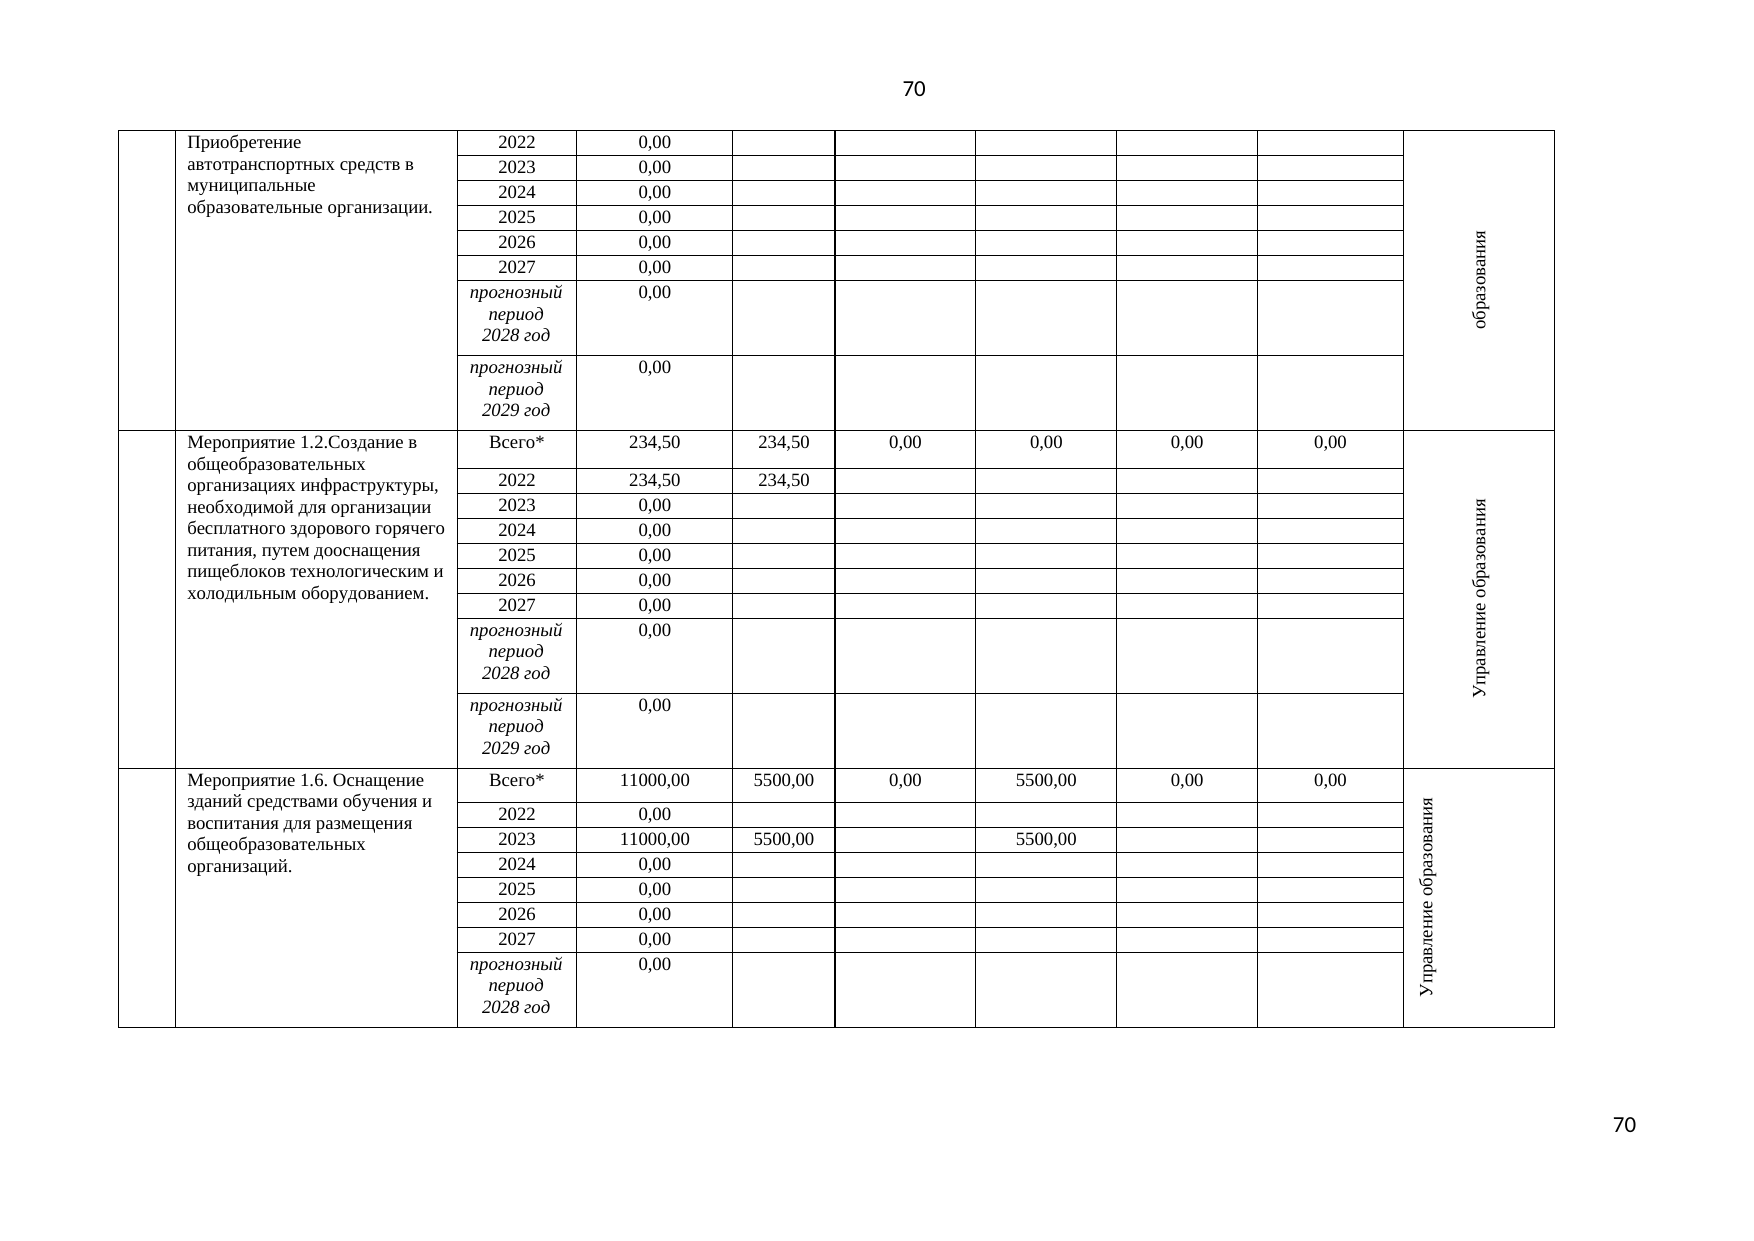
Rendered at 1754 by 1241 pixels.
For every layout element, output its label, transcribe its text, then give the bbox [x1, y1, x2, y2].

table_cell [836, 519, 975, 542]
table_cell [976, 878, 1116, 902]
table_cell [1404, 131, 1554, 430]
table_cell [1258, 356, 1403, 430]
table_cell [836, 878, 975, 902]
table_cell 2025 [458, 206, 576, 230]
table_cell 234,50 [577, 431, 732, 467]
table_cell прогнозный период 2028 год [458, 281, 576, 355]
table_cell [1117, 519, 1257, 542]
table_cell [1258, 469, 1403, 492]
table_cell Всего* [458, 431, 576, 467]
table_cell [1258, 569, 1403, 592]
table_cell [733, 356, 834, 430]
table_cell прогнозный период 2029 год [458, 356, 576, 430]
table_cell [733, 878, 834, 902]
table_cell 0,00 [577, 569, 732, 592]
table_cell [836, 853, 975, 877]
table_cell 234,50 [577, 469, 732, 492]
table_cell [1117, 928, 1257, 952]
table_cell [836, 694, 975, 767]
table_cell 234,50 [733, 469, 834, 492]
table_cell [1117, 181, 1257, 205]
table_cell [1258, 231, 1403, 255]
table_cell прогнозный период 2029 год [458, 694, 576, 767]
table_cell [733, 206, 834, 230]
table_cell [976, 469, 1116, 492]
table_cell 0,00 [577, 256, 732, 280]
table_cell [1258, 519, 1403, 542]
table_cell [1258, 828, 1403, 852]
table_cell [733, 181, 834, 205]
table_cell [976, 903, 1116, 927]
table_cell 2023 [458, 494, 576, 517]
table_cell [733, 156, 834, 180]
table_cell [1258, 803, 1403, 827]
table_cell [733, 619, 834, 692]
table_cell [976, 619, 1116, 692]
table_cell [976, 569, 1116, 592]
table_cell 11000,00 [577, 769, 732, 802]
table_cell [1258, 594, 1403, 617]
table_cell [733, 569, 834, 592]
table_cell [836, 494, 975, 517]
table_cell [1117, 256, 1257, 280]
table_cell [733, 953, 834, 1027]
table_cell 5500,00 [976, 769, 1116, 802]
table_cell [1117, 469, 1257, 492]
table_cell 0,00 [577, 494, 732, 517]
table_cell [836, 231, 975, 255]
table_cell 0,00 [577, 519, 732, 542]
table_cell прогнозный период 2028 год [458, 953, 576, 1027]
table_cell [1117, 953, 1257, 1027]
table_cell [976, 594, 1116, 617]
table_cell Мероприятие 1.2.Создание в общеобразовательных организациях инфраструктуры, необходимой для организации бесплатного здорового горячего питания, путем дооснащения пищеблоков технологическим и холодильным оборудованием. [176, 431, 457, 767]
table_cell [836, 569, 975, 592]
table_cell [976, 156, 1116, 180]
table_cell [1258, 206, 1403, 230]
table_cell 0,00 [577, 231, 732, 255]
table_cell [1258, 928, 1403, 952]
table_cell 0,00 [577, 903, 732, 927]
table_cell [1117, 206, 1257, 230]
table_cell [733, 519, 834, 542]
table_cell [976, 803, 1116, 827]
table_cell [1258, 953, 1403, 1027]
table_cell [733, 928, 834, 952]
table_cell [1117, 594, 1257, 617]
table_cell [1258, 131, 1403, 155]
table_cell [1258, 494, 1403, 517]
table_cell [836, 828, 975, 852]
table_cell 2023 [458, 828, 576, 852]
table_cell [976, 953, 1116, 1027]
table_cell 2027 [458, 594, 576, 617]
table_cell [836, 156, 975, 180]
table_cell 2026 [458, 231, 576, 255]
table_cell [836, 619, 975, 692]
table_cell 2023 [458, 156, 576, 180]
table_cell [119, 131, 175, 430]
table_cell [733, 281, 834, 355]
table_cell [119, 769, 175, 1027]
table_cell [836, 803, 975, 827]
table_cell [176, 131, 457, 430]
table_cell [1117, 803, 1257, 827]
table_cell 2026 [458, 903, 576, 927]
table_cell Мероприятие 1.6. Оснащение зданий средствами обучения и воспитания для размещения общеобразовательных организаций. [176, 769, 457, 1027]
table_cell [1258, 694, 1403, 767]
table_cell прогнозный период 2028 год [458, 619, 576, 692]
table_cell [836, 928, 975, 952]
table_cell [733, 853, 834, 877]
table_cell [1117, 156, 1257, 180]
table_cell 0,00 [577, 953, 732, 1027]
table_cell [733, 694, 834, 767]
table_cell 2025 [458, 544, 576, 567]
table_cell [1117, 569, 1257, 592]
table_cell [836, 356, 975, 430]
table_cell [1117, 131, 1257, 155]
table_cell [976, 231, 1116, 255]
table_cell [1258, 903, 1403, 927]
table_cell 0,00 [577, 619, 732, 692]
table_cell [836, 206, 975, 230]
table_cell 2027 [458, 256, 576, 280]
table_cell 2022 [458, 469, 576, 492]
table_cell [1117, 694, 1257, 767]
table_cell [976, 928, 1116, 952]
table_cell [1117, 619, 1257, 692]
table_cell [1258, 156, 1403, 180]
table_cell [1117, 878, 1257, 902]
table_cell [1117, 544, 1257, 567]
table_cell 0,00 [577, 878, 732, 902]
table_cell [1117, 853, 1257, 877]
table_cell 2024 [458, 519, 576, 542]
table_cell 0,00 [836, 769, 975, 802]
table_cell [976, 181, 1116, 205]
table_cell [836, 594, 975, 617]
table_cell Управление образования [1404, 769, 1554, 1027]
table_cell [119, 431, 175, 767]
table_cell Управление образования [1404, 431, 1554, 767]
table_cell 2025 [458, 878, 576, 902]
table_cell 0,00 [1258, 431, 1403, 467]
table_cell [1117, 494, 1257, 517]
table_cell 2026 [458, 569, 576, 592]
table_cell [733, 903, 834, 927]
table_cell 5500,00 [976, 828, 1116, 852]
table_cell 2027 [458, 928, 576, 952]
table_cell 2024 [458, 853, 576, 877]
table_cell 2022 [458, 131, 576, 155]
table_cell 5500,00 [733, 828, 834, 852]
table_cell [836, 131, 975, 155]
table_cell 0,00 [577, 131, 732, 155]
table_cell 2022 [458, 803, 576, 827]
table_cell [976, 131, 1116, 155]
table_cell 11000,00 [577, 828, 732, 852]
table_cell [733, 803, 834, 827]
table_cell [733, 494, 834, 517]
table_cell [976, 694, 1116, 767]
table_cell 0,00 [577, 928, 732, 952]
table_cell [733, 594, 834, 617]
table_cell 234,50 [733, 431, 834, 467]
table_cell 2024 [458, 181, 576, 205]
table_cell 0,00 [577, 803, 732, 827]
table_cell 0,00 [577, 156, 732, 180]
table_cell 5500,00 [733, 769, 834, 802]
table_cell [1258, 878, 1403, 902]
table_cell 0,00 [577, 206, 732, 230]
table_cell [976, 256, 1116, 280]
table_cell [1258, 281, 1403, 355]
table_cell [836, 953, 975, 1027]
table_cell [836, 281, 975, 355]
table_cell Всего* [458, 769, 576, 802]
table_cell [976, 519, 1116, 542]
table_cell 0,00 [577, 544, 732, 567]
table_cell [836, 903, 975, 927]
table_cell 0,00 [577, 594, 732, 617]
table_cell [1117, 281, 1257, 355]
table_cell 0,00 [577, 853, 732, 877]
table_cell [836, 181, 975, 205]
table_cell [733, 131, 834, 155]
table_cell [976, 494, 1116, 517]
table_cell [976, 544, 1116, 567]
table_cell [1258, 619, 1403, 692]
table_cell [976, 853, 1116, 877]
table_cell 0,00 [976, 431, 1116, 467]
table_cell [1117, 828, 1257, 852]
table_cell [1258, 181, 1403, 205]
table_cell [733, 231, 834, 255]
table_cell 0,00 [577, 356, 732, 430]
table_cell 0,00 [577, 694, 732, 767]
table_cell [836, 469, 975, 492]
table_cell 0,00 [1117, 769, 1257, 802]
table_cell [976, 206, 1116, 230]
table_cell 0,00 [1258, 769, 1403, 802]
table_cell [836, 256, 975, 280]
table_cell [1117, 903, 1257, 927]
table_cell [733, 544, 834, 567]
table_cell 0,00 [1117, 431, 1257, 467]
table_cell [1117, 356, 1257, 430]
table_cell [1258, 853, 1403, 877]
table_cell 0,00 [577, 181, 732, 205]
table_cell 0,00 [577, 281, 732, 355]
table_cell [733, 256, 834, 280]
table_cell [1117, 231, 1257, 255]
table_cell [1258, 544, 1403, 567]
table_cell 0,00 [836, 431, 975, 467]
table_cell [976, 281, 1116, 355]
table_cell [836, 544, 975, 567]
table_cell [976, 356, 1116, 430]
table_cell [1258, 256, 1403, 280]
